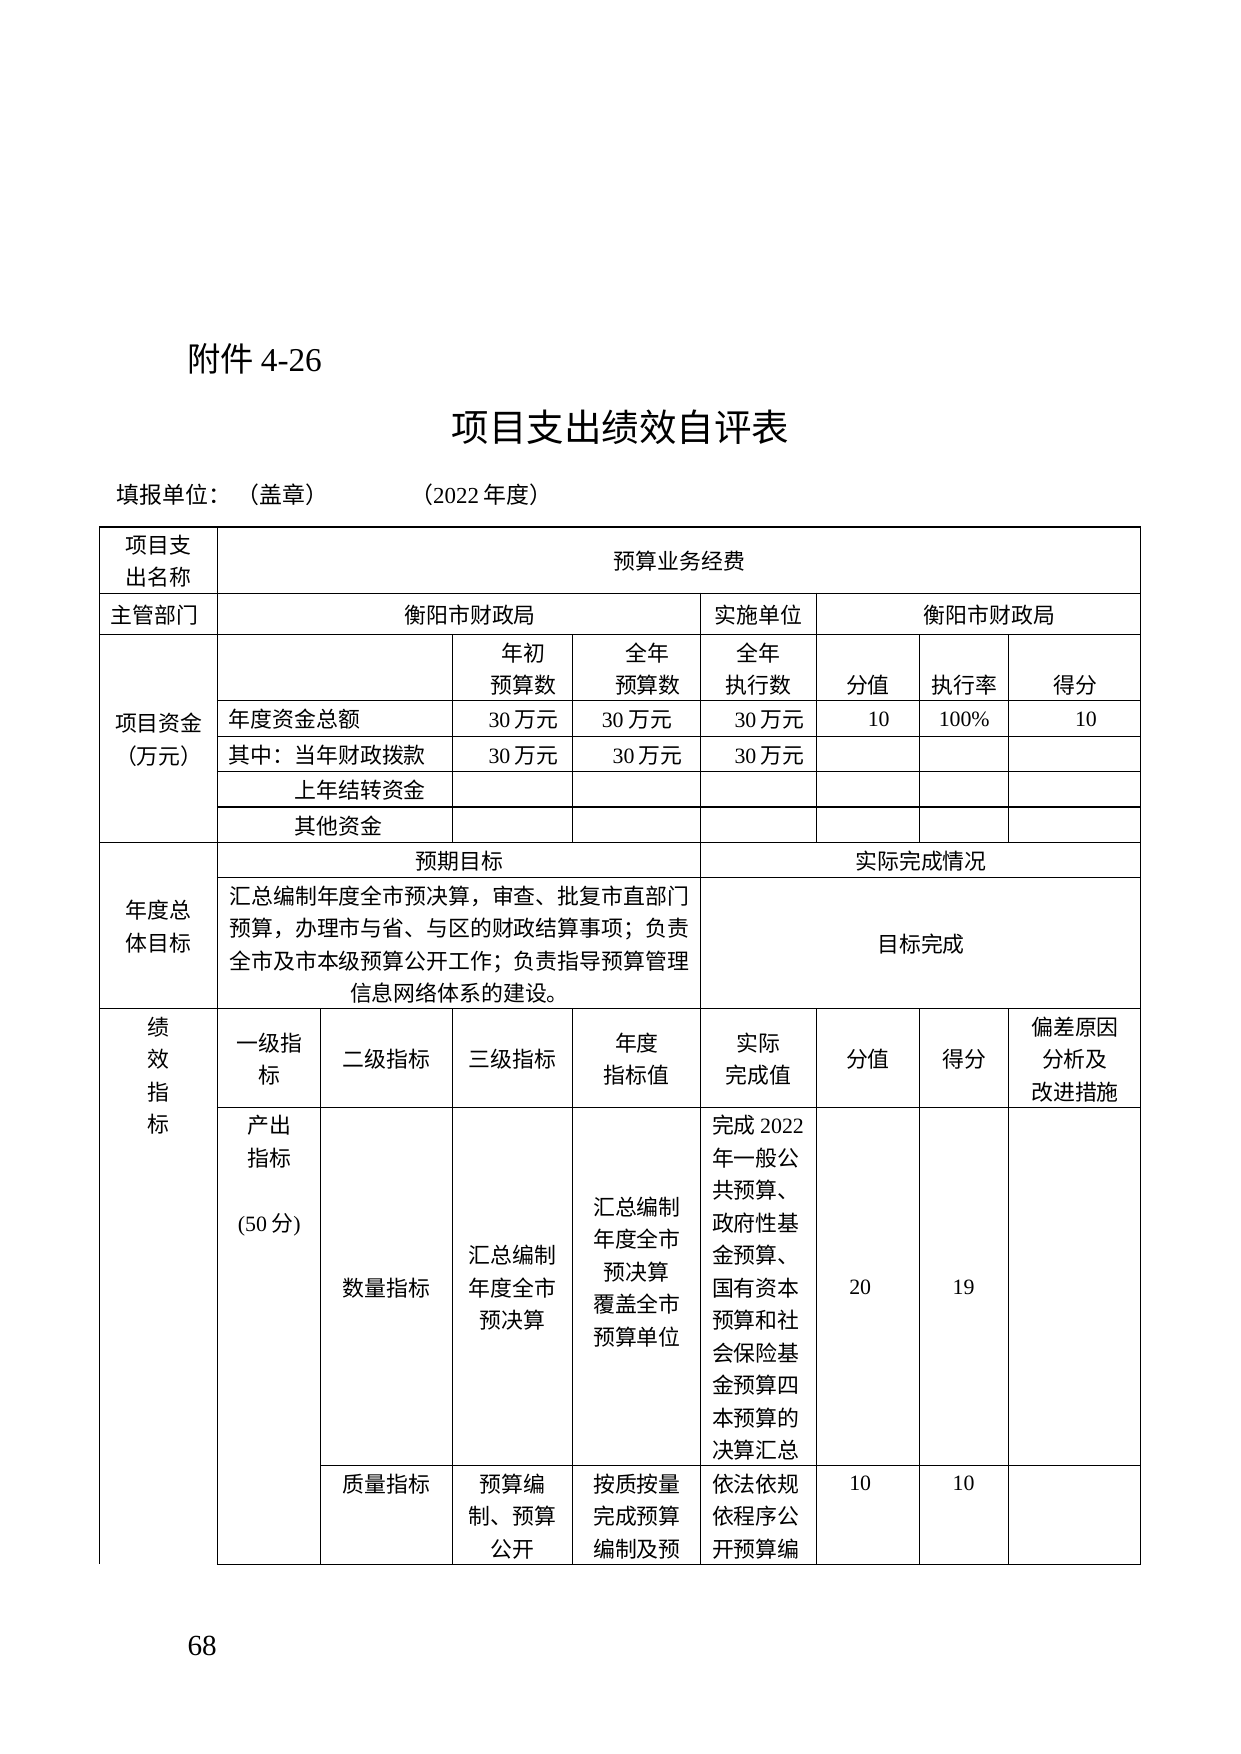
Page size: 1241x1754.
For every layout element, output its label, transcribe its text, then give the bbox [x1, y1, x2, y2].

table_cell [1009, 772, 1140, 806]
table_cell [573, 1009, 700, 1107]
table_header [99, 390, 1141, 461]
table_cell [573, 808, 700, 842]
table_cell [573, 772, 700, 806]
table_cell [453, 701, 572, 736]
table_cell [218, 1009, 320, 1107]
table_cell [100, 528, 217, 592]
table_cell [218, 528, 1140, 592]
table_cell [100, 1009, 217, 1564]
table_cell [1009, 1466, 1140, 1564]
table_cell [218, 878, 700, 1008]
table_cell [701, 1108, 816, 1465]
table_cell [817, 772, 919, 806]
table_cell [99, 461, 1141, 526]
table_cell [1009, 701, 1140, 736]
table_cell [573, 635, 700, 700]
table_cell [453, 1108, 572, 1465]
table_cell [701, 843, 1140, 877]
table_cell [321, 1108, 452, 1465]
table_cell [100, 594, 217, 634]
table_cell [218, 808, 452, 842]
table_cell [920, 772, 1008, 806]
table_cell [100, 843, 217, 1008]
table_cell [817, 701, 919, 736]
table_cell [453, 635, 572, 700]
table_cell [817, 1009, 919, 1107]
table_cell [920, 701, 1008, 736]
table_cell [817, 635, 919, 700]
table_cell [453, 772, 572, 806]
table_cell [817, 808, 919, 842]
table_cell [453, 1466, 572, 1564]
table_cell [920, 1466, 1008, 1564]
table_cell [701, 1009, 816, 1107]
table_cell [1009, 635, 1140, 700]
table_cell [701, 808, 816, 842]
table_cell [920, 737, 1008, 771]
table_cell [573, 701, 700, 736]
text 附件4-26 [187, 324, 1053, 389]
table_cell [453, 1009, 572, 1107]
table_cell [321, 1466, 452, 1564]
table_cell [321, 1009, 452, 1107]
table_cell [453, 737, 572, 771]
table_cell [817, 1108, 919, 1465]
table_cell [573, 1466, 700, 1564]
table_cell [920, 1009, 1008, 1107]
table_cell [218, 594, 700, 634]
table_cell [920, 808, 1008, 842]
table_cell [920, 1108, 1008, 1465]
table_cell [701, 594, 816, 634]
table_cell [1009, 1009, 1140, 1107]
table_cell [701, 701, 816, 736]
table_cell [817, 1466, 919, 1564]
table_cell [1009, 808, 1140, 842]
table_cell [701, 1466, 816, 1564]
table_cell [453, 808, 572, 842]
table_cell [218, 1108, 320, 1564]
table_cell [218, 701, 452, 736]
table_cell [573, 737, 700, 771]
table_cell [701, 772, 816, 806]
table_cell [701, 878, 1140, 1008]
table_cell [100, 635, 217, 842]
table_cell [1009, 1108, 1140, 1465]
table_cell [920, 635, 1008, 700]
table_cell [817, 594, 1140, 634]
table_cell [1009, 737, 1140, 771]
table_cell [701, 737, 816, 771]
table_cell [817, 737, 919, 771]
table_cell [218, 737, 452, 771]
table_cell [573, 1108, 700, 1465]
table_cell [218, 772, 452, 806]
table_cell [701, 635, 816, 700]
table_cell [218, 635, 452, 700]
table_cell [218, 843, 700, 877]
